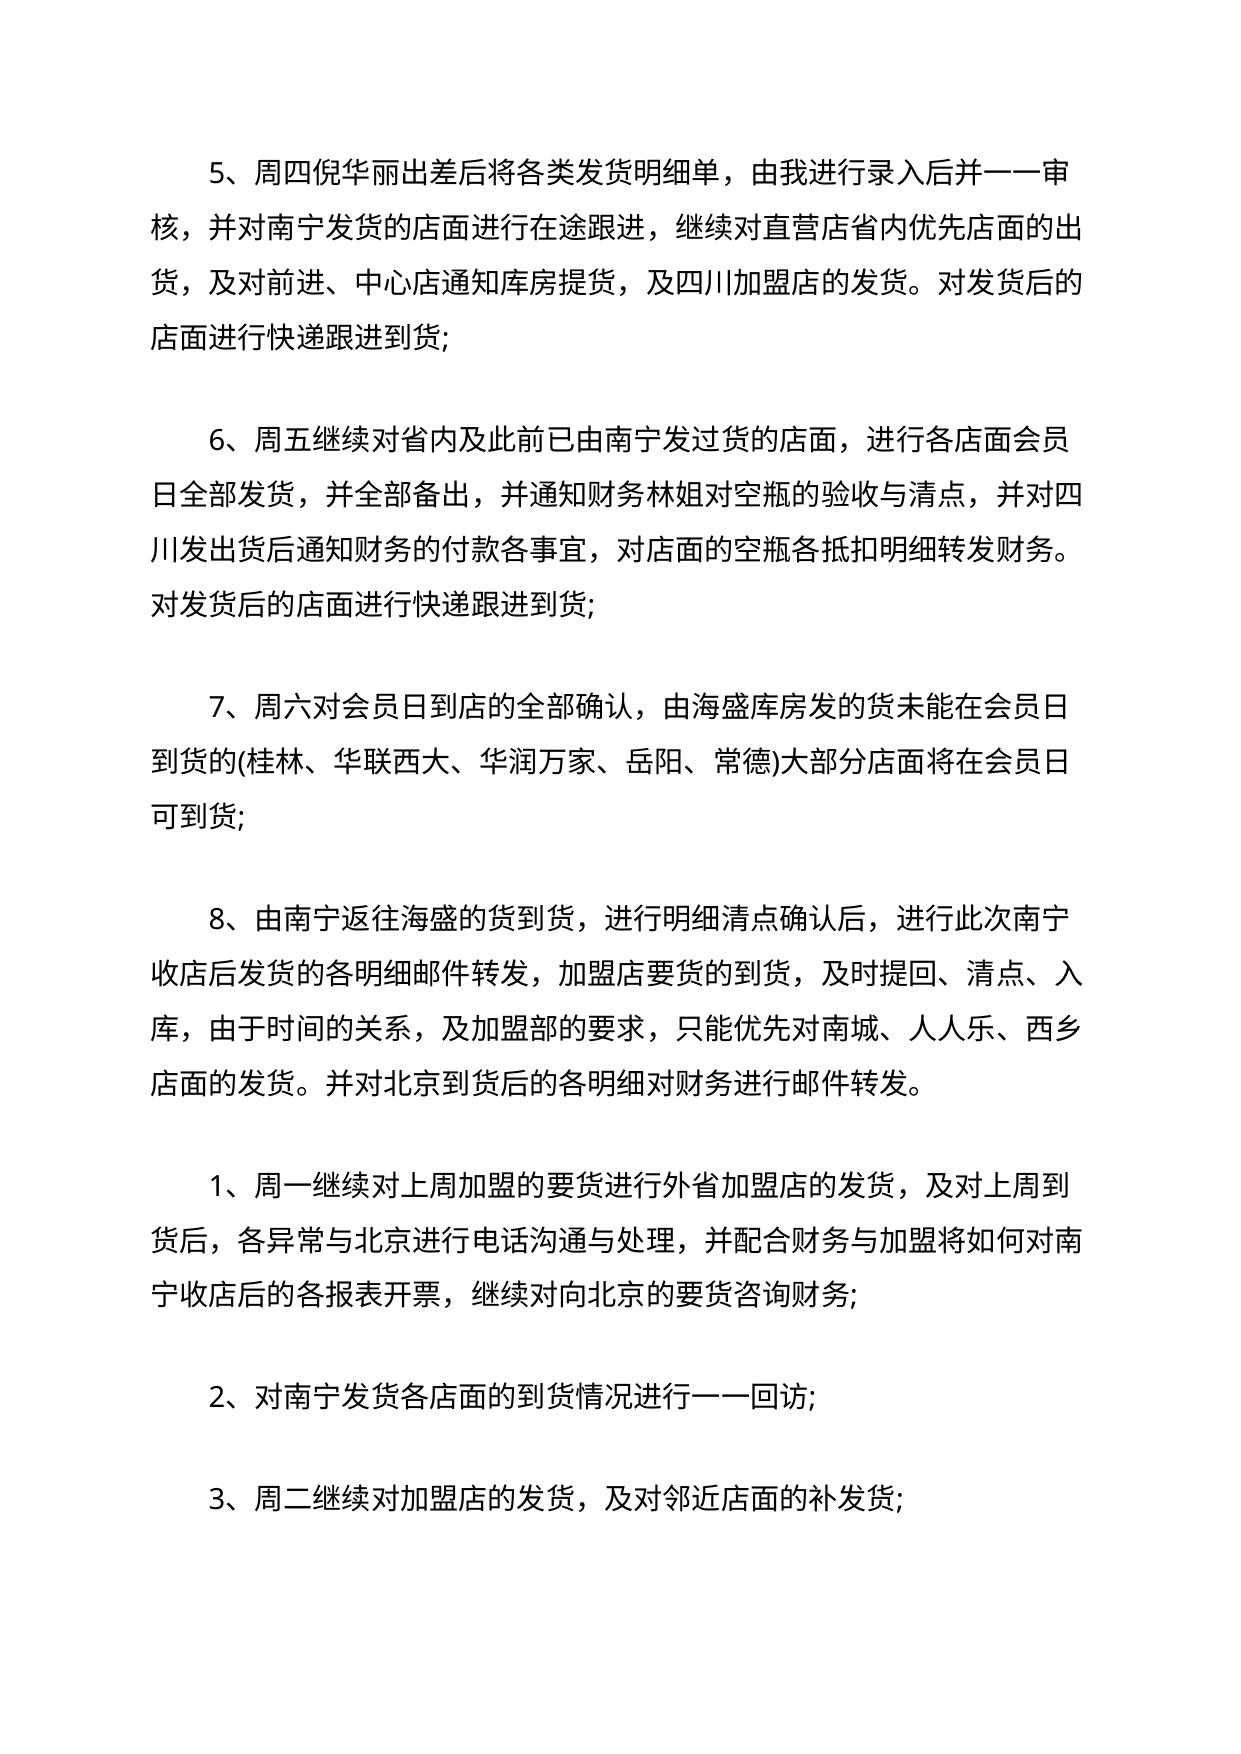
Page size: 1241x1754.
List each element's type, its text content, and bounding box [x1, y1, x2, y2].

text 1、周一继续对上周加盟的要货进行外省加盟店的发货，及对上周到货后，各异常与北京进行电话沟通与处理，并配合财务与加盟将如何对南宁收店后的各报表开票，继续对向北京的要货咨询财务; [150, 1162, 1090, 1314]
text 6、周五继续对省内及此前已由南宁发过货的店面，进行各店面会员日全部发货，并全部备出，并通知财务林姐对空瓶的验收与清点，并对四川发出货后通知财务的付款各事宜，对店面的空瓶各抵扣明细转发财务。对发货后的店面进行快递跟进到货; [150, 417, 1090, 624]
text 3、周二继续对加盟店的发货，及对邻近店面的补发货; [150, 1476, 1090, 1518]
text 2、对南宁发货各店面的到货情况进行一一回访; [150, 1374, 1090, 1416]
text 7、周六对会员日到店的全部确认，由海盛库房发的货未能在会员日到货的(桂林、华联西大、华润万家、岳阳、常德)大部分店面将在会员日可到货; [150, 683, 1090, 836]
text 5、周四倪华丽出差后将各类发货明细单，由我进行录入后并一一审核，并对南宁发货的店面进行在途跟进，继续对直营店省内优先店面的出货，及对前进、中心店通知库房提货，及四川加盟店的发货。对发货后的店面进行快递跟进到货; [150, 150, 1090, 357]
text 8、由南宁返往海盛的货到货，进行明细清点确认后，进行此次南宁收店后发货的各明细邮件转发，加盟店要货的到货，及时提回、清点、入库，由于时间的关系，及加盟部的要求，只能优先对南城、人人乐、西乡店面的发货。并对北京到货后的各明细对财务进行邮件转发。 [150, 896, 1090, 1103]
